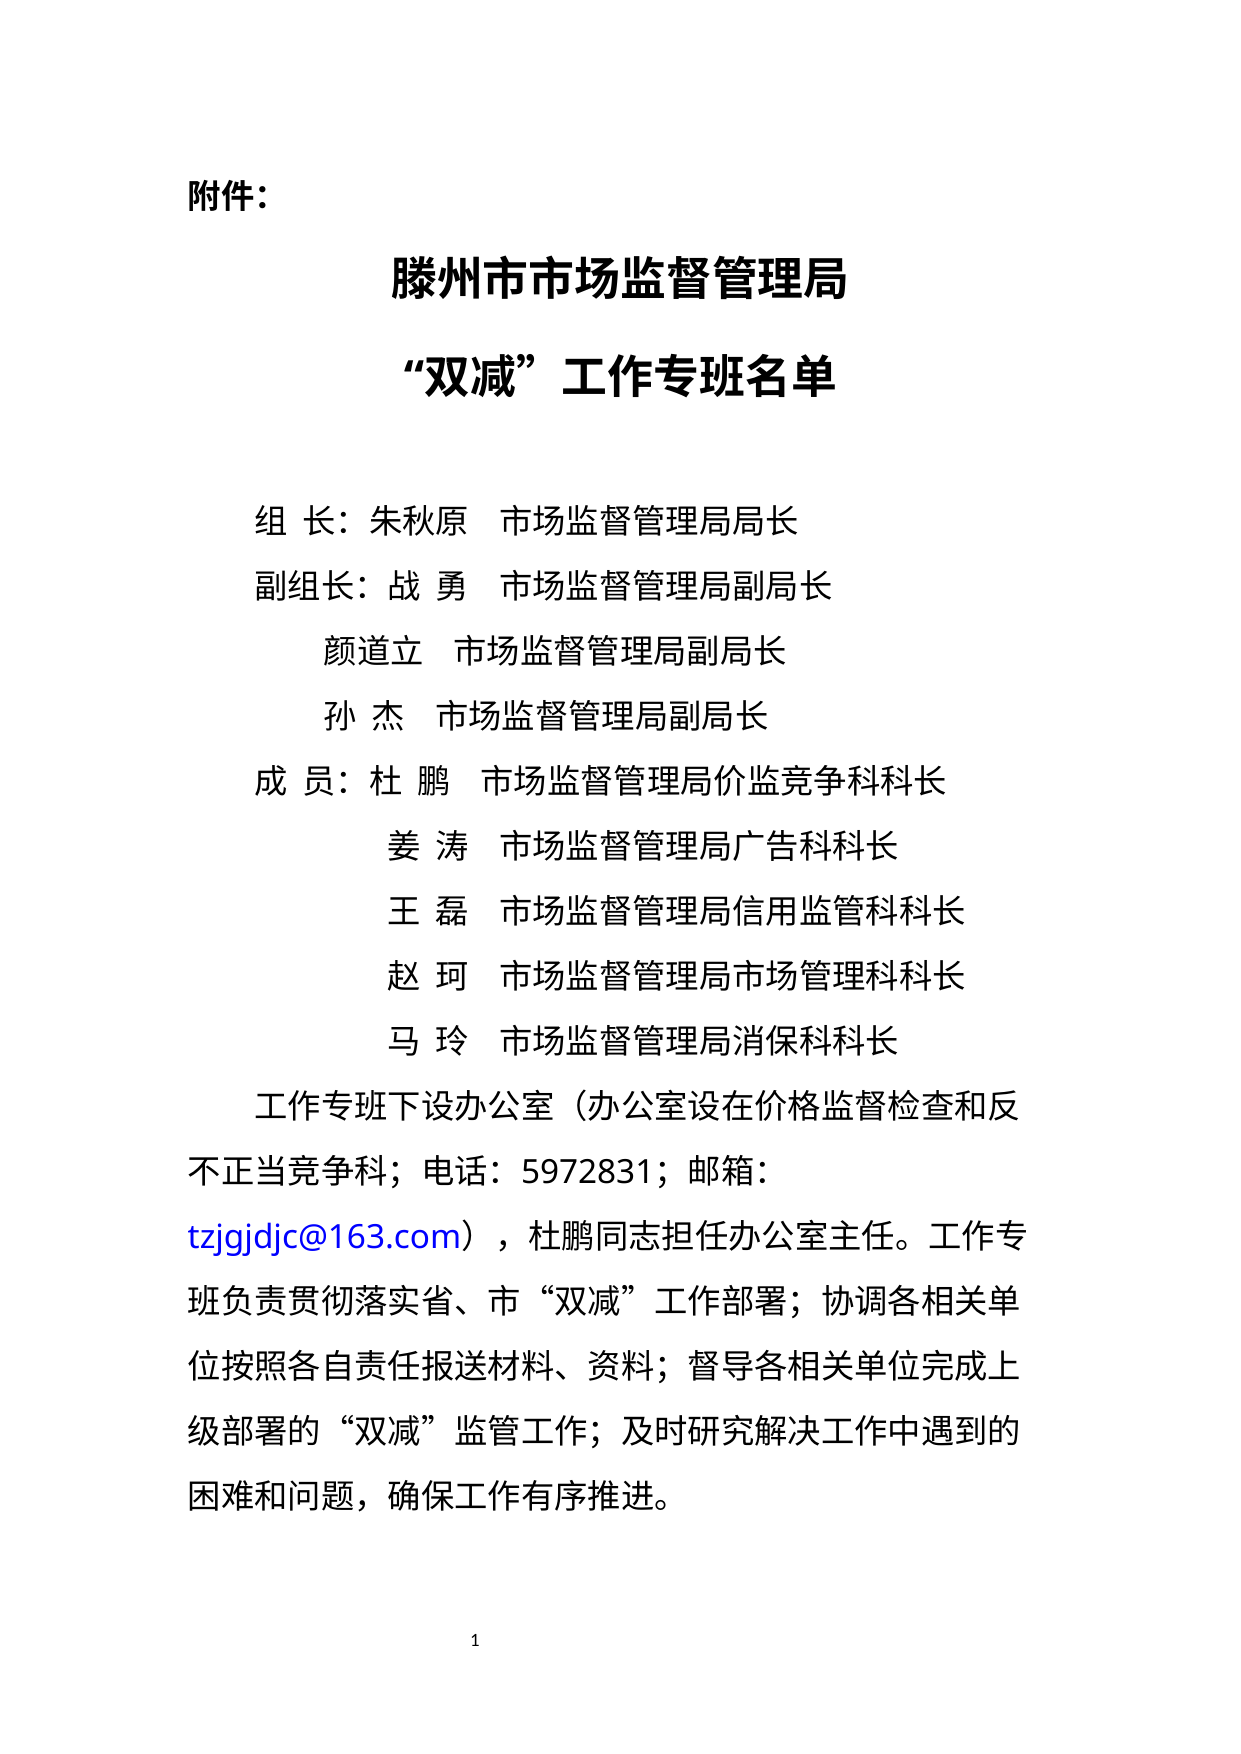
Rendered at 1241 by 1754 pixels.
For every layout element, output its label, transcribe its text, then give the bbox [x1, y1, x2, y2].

text 姜 涛 市场监督管理局广告科科长 [187, 812, 1053, 877]
text “双减”工作专班名单 [187, 324, 1053, 422]
text 颜道立 市场监督管理局副局长 [187, 617, 1053, 682]
text 滕州市市场监督管理局 [187, 227, 1053, 324]
text 马 玲 市场监督管理局消保科科长 [187, 1007, 1053, 1072]
text 工作专班下设办公室（办公室设在价格监督检查和反不正当竞争科；电话：5972831；邮箱：tzjgjdjc@163.com），杜鹏同志担任办公室主任。工作专班负责贯彻落实省、市“双减”工作部署；协调各相关单位按照各自责任报送材料、资料；督导各相关单位完成上级部署的“双减”监管工作；及时研究解决工作中遇到的困难和问题，确保工作有序推进。 [187, 1072, 1053, 1527]
text 王 磊 市场监督管理局信用监管科科长 [187, 877, 1053, 942]
text 副组长：战 勇 市场监督管理局副局长 [187, 552, 1053, 617]
text 附件： [187, 162, 1053, 227]
text 赵 珂 市场监督管理局市场管理科科长 [187, 942, 1053, 1007]
text 组 长：朱秋原 市场监督管理局局长 [187, 487, 1053, 552]
text 成 员：杜 鹏 市场监督管理局价监竞争科科长 [187, 747, 1053, 812]
text 孙 杰 市场监督管理局副局长 [187, 682, 1053, 747]
